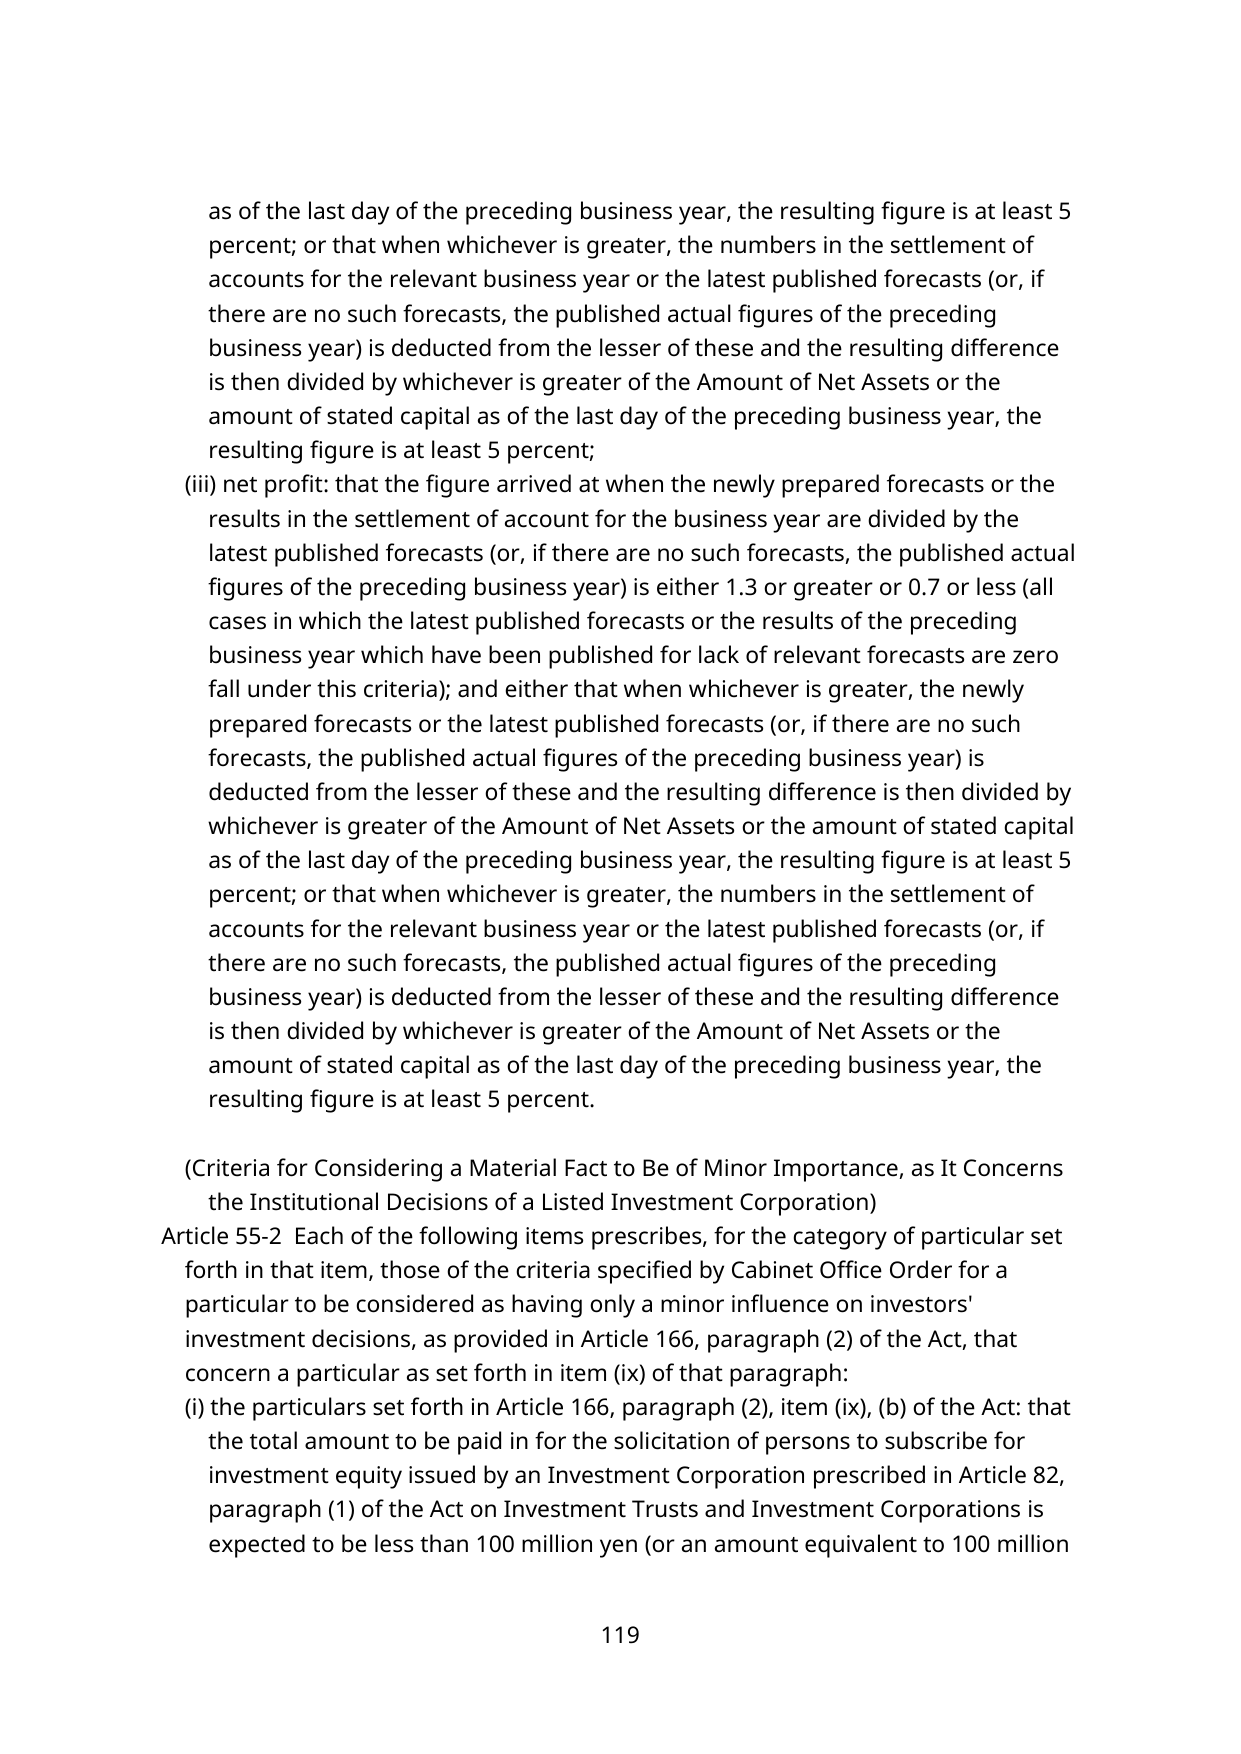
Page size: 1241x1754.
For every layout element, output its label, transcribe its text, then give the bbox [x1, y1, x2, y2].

text (Criteria for Considering a Material Fact to Be of Minor Importance, as It Concerns the Institutional Decisions of a Listed Investment Corporation) [184, 1150, 1079, 1219]
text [184, 1389, 1079, 1560]
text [184, 194, 1079, 467]
text (iii) net profit: that the figure arrived at when the newly prepared forecasts or the results in the settlement of account for the business year are divided by the latest published forecasts (or, if there are no such forecasts, the published actual figures of the preceding business year) is either 1.3 or greater or 0.7 or less (all cases in which the latest published forecasts or the results of the preceding business year which have been published for lack of relevant forecasts are zero fall under this criteria); and either that when whichever is greater, the newly prepared forecasts or the latest published forecasts (or, if there are no such forecasts, the published actual figures of the preceding business year) is deducted from the lesser of these and the resulting difference is then divided by whichever is greater of the Amount of Net Assets or the amount of stated capital as of the last day of the preceding business year, the resulting figure is at least 5 percent; or that when whichever is greater, the numbers in the settlement of accounts for the relevant business year or the latest published forecasts (or, if there are no such forecasts, the published actual figures of the preceding business year) is deducted from the lesser of these and the resulting difference is then divided by whichever is greater of the Amount of Net Assets or the amount of stated capital as of the last day of the preceding business year, the resulting figure is at least 5 percent. [184, 467, 1079, 1116]
text Article 55-2 Each of the following items prescribes, for the category of particular set forth in that item, those of the criteria specified by Cabinet Office Order for a particular to be considered as having only a minor influence on investors' investment decisions, as provided in Article 166, paragraph (2) of the Act, that concern a particular as set forth in item (ix) of that paragraph: [161, 1219, 1079, 1389]
